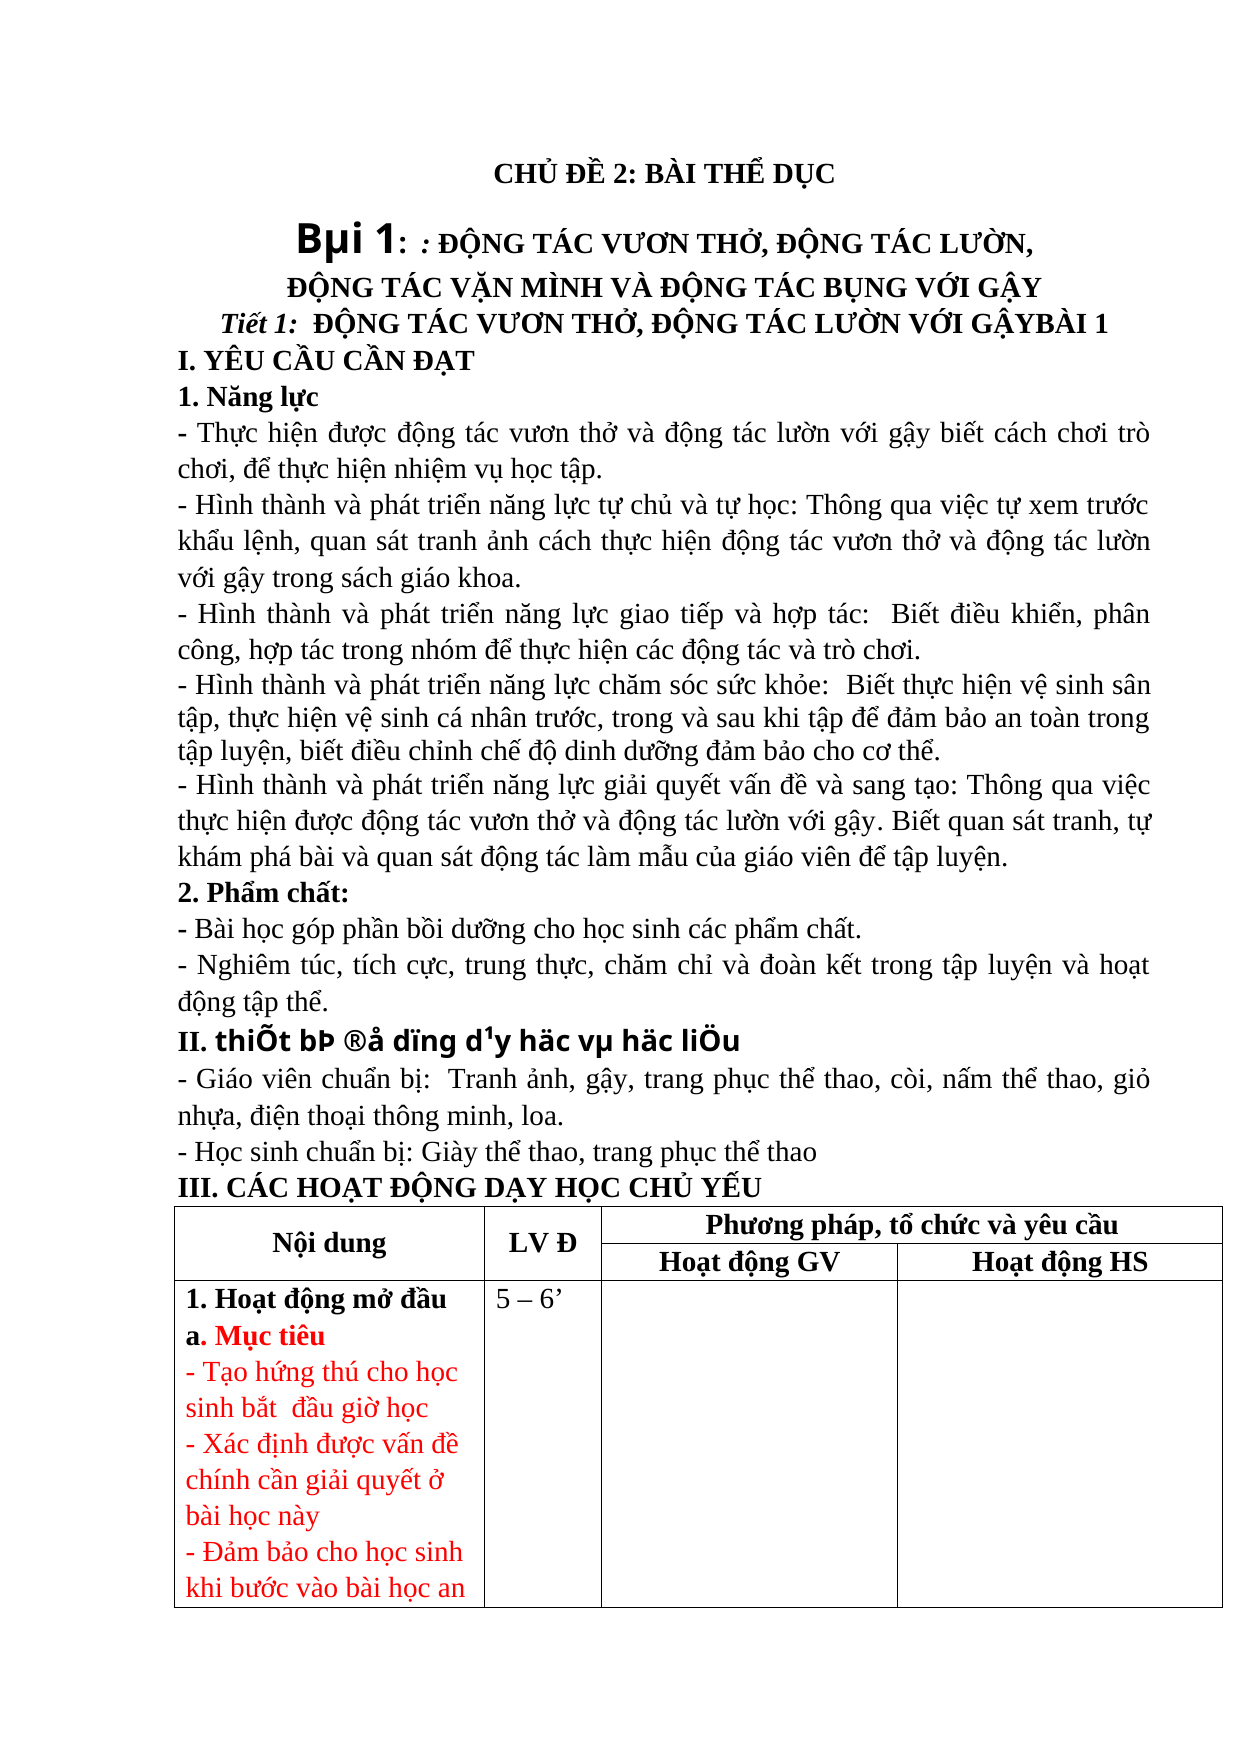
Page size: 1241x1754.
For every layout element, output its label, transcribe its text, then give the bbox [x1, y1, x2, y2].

table_cell Hoạt động HS [898, 1244, 1222, 1280]
text - Hình thành và phát triển năng lực giải quyết vấn đề và sang tạo: Thông qua việc thực hiện được động tác vươn thở và động tác lườn với gậy. Biết quan sát tranh, tự khám phá bài và quan sát động tác làm mẫu của giáo viên để tập luyện. [177, 767, 1152, 873]
text Tiết 1: ĐỘNG TÁC VƯƠN THỞ, ĐỘNG TÁC LƯỜN VỚI GẬYBÀI 1 [177, 307, 1152, 340]
text - Hình thành và phát triển năng lực chăm sóc sức khỏe: Biết thực hiện vệ sinh sân tập, thực hiện vệ sinh cá nhân trước, trong và sau khi tập để đảm bảo an toàn trong tập luyện, biết điều chỉnh chế độ dinh dưỡng đảm bảo cho cơ thể. [177, 668, 1152, 767]
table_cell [602, 1281, 897, 1607]
text 1. Năng lực [177, 379, 1152, 412]
text - Hình thành và phát triển năng lực tự chủ và tự học: Thông qua việc tự xem trước khẩu lệnh, quan sát tranh ảnh cách thực hiện động tác vươn thở và động tác lườn với gậy trong sách giáo khoa. [177, 487, 1152, 593]
text III. CÁC HOẠT ĐỘNG DẠY HỌC CHỦ YẾU [177, 1170, 1152, 1203]
text - Hình thành và phát triển năng lực giao tiếp và hợp tác: Biết điều khiển, phân công, hợp tác trong nhóm để thực hiện các động tác và trò chơi. [177, 596, 1152, 666]
table_header Phương pháp, tổ chức và yêu cầu [602, 1207, 1222, 1243]
text - Thực hiện được động tác vươn thở và động tác lườn với gậy biết cách chơi trò chơi, để thực hiện nhiệm vụ học tập. [177, 415, 1152, 485]
text - Nghiêm túc, tích cực, trung thực, chăm chỉ và đoàn kết trong tập luyện và hoạt động tập thể. [177, 947, 1152, 1017]
text CHỦ ĐỀ 2: BÀI THỂ DỤC [177, 156, 1152, 190]
text 2. Phẩm chất: [177, 875, 1152, 909]
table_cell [485, 1281, 601, 1607]
text - Giáo viên chuẩn bị: Tranh ảnh, gậy, trang phục thể thao, còi, nấm thể thao, giỏ nhựa, điện thoại thông minh, loa. [177, 1061, 1152, 1131]
text I. YÊU CẦU CẦN ĐẠT [177, 343, 1152, 376]
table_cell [898, 1281, 1222, 1607]
text ĐỘNG TÁC VẶN MÌNH VÀ ĐỘNG TÁC BỤNG VỚI GẬY [177, 271, 1152, 304]
text Bµi 1: : ĐỘNG TÁC VƯƠN THỞ, ĐỘNG TÁC LƯỜN, [177, 209, 1152, 266]
table_header Nội dung [175, 1207, 484, 1280]
text - Học sinh chuẩn bị: Giày thể thao, trang phục thể thao [177, 1134, 1152, 1167]
text II. thiÕt bÞ ®å dïng d¹y häc vµ häc liÖu [177, 1020, 1152, 1059]
table_cell Hoạt động GV [602, 1244, 897, 1280]
text - Bài học góp phần bồi dưỡng cho học sinh các phẩm chất. [177, 911, 1152, 945]
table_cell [175, 1281, 484, 1607]
table_header LV Đ [485, 1207, 601, 1280]
